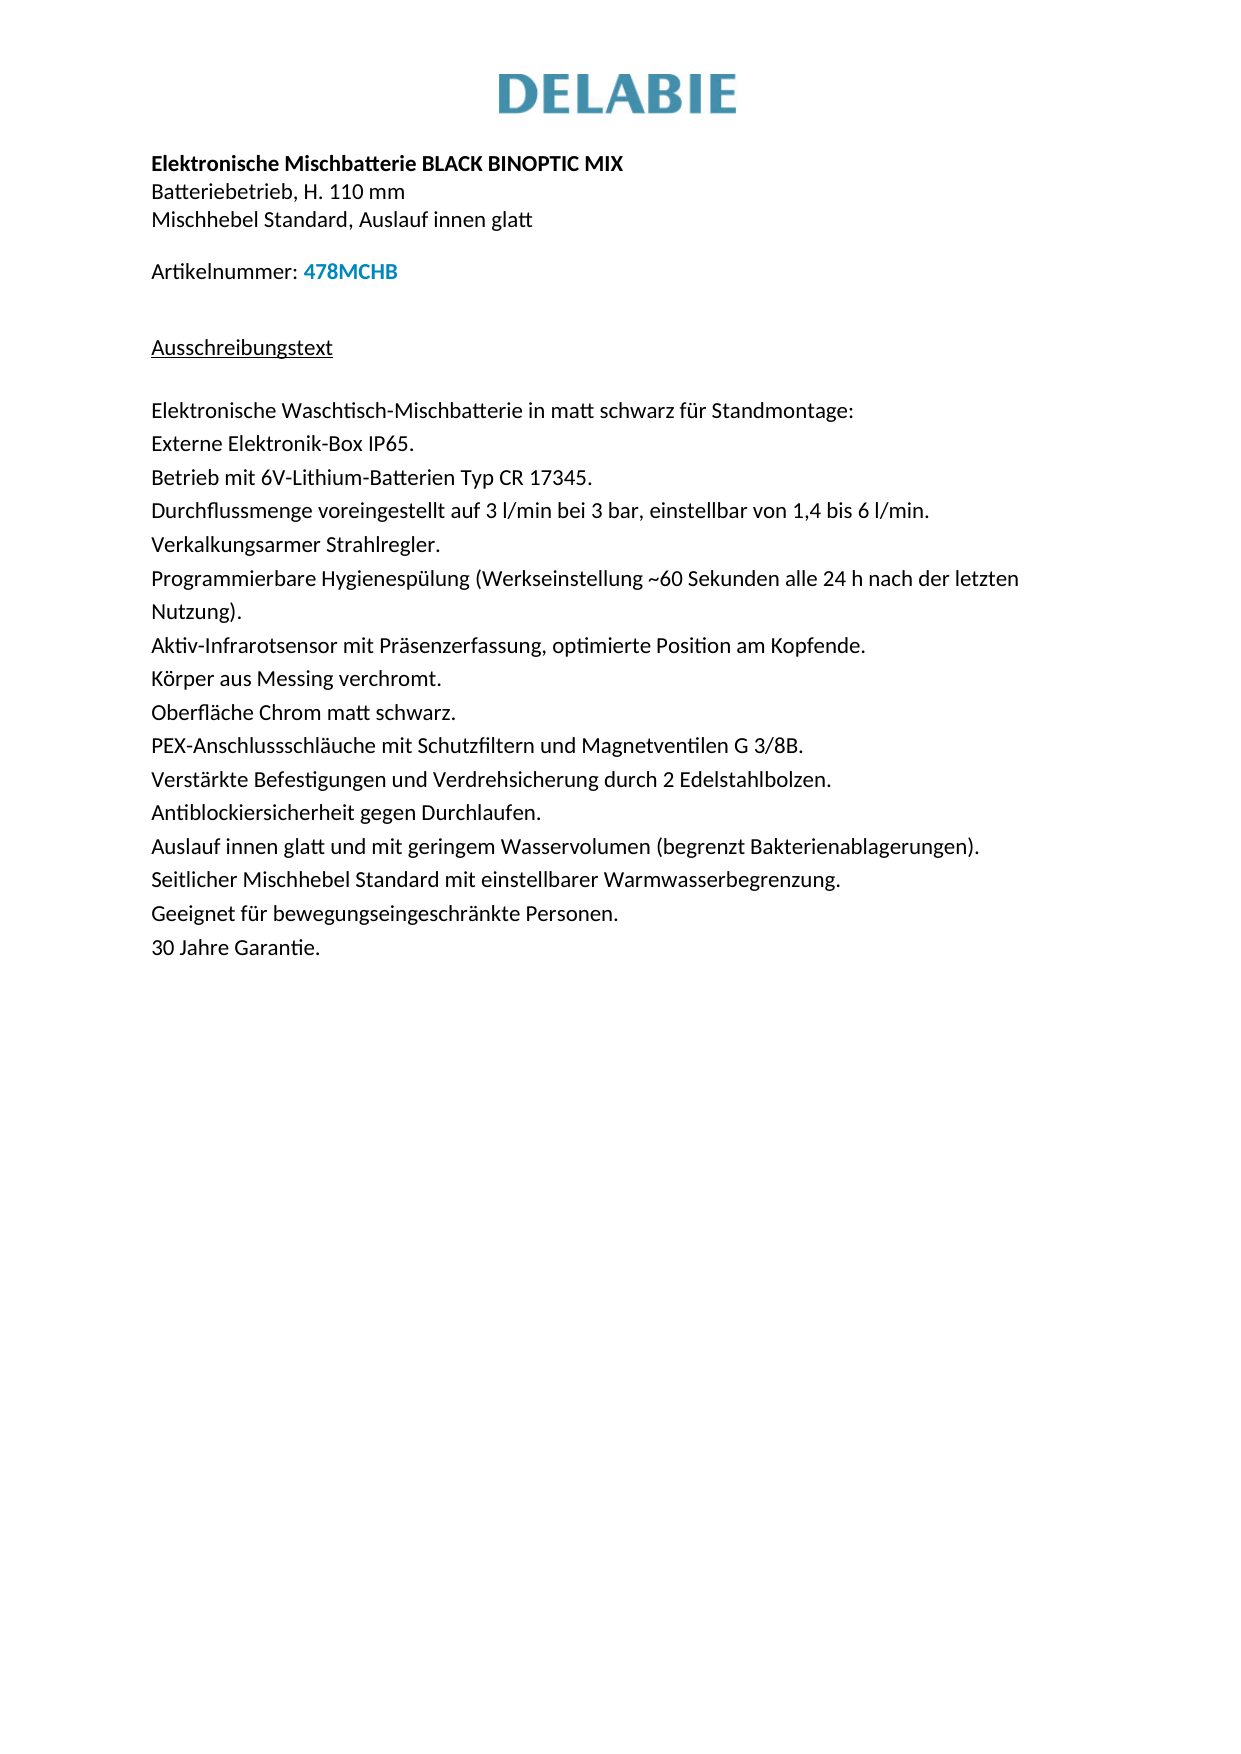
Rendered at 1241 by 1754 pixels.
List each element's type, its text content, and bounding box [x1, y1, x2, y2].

text 30 Jahre Garantie. [151, 933, 1084, 961]
text Körper aus Messing verchromt. [151, 664, 1084, 692]
text Artikelnummer: 478MCHB [151, 257, 1084, 285]
text Programmierbare Hygienespülung (Werkseinstellung ~60 Sekunden alle 24 h nach der letzten Nutzung). [151, 564, 1084, 625]
text Auslauf innen glatt und mit geringem Wasservolumen (begrenzt Bakterienablagerungen). [151, 832, 1084, 860]
text Mischhebel Standard, Auslauf innen glatt [151, 205, 1084, 233]
picture [497, 74, 738, 114]
text Ausschreibungstext [151, 333, 1084, 361]
text Seitlicher Mischhebel Standard mit einstellbarer Warmwasserbegrenzung. [151, 866, 1084, 894]
text PEX-Anschlussschläuche mit Schutzfiltern und Magnetventilen G 3/8B. [151, 731, 1084, 759]
text Externe Elektronik-Box IP65. [151, 429, 1084, 458]
text Batteriebetrieb, H. 110 mm [151, 177, 1084, 205]
text Elektronische Waschtisch-Mischbatterie in matt schwarz für Standmontage: [151, 396, 1084, 424]
text Elektronische Mischbatterie BLACK BINOPTIC MIX [151, 149, 1084, 177]
text Geeignet für bewegungseingeschränkte Personen. [151, 899, 1084, 927]
text Aktiv-Infrarotsensor mit Präsenzerfassung, optimierte Position am Kopfende. [151, 631, 1084, 659]
text Antiblockiersicherheit gegen Durchlaufen. [151, 798, 1084, 827]
text Verstärkte Befestigungen und Verdrehsicherung durch 2 Edelstahlbolzen. [151, 765, 1084, 793]
text Betrieb mit 6V-Lithium-Batterien Typ CR 17345. [151, 463, 1084, 491]
text Verkalkungsarmer Strahlregler. [151, 530, 1084, 558]
text Oberfläche Chrom matt schwarz. [151, 698, 1084, 726]
text Durchflussmenge voreingestellt auf 3 l/min bei 3 bar, einstellbar von 1,4 bis 6 l/min. [151, 497, 1084, 525]
